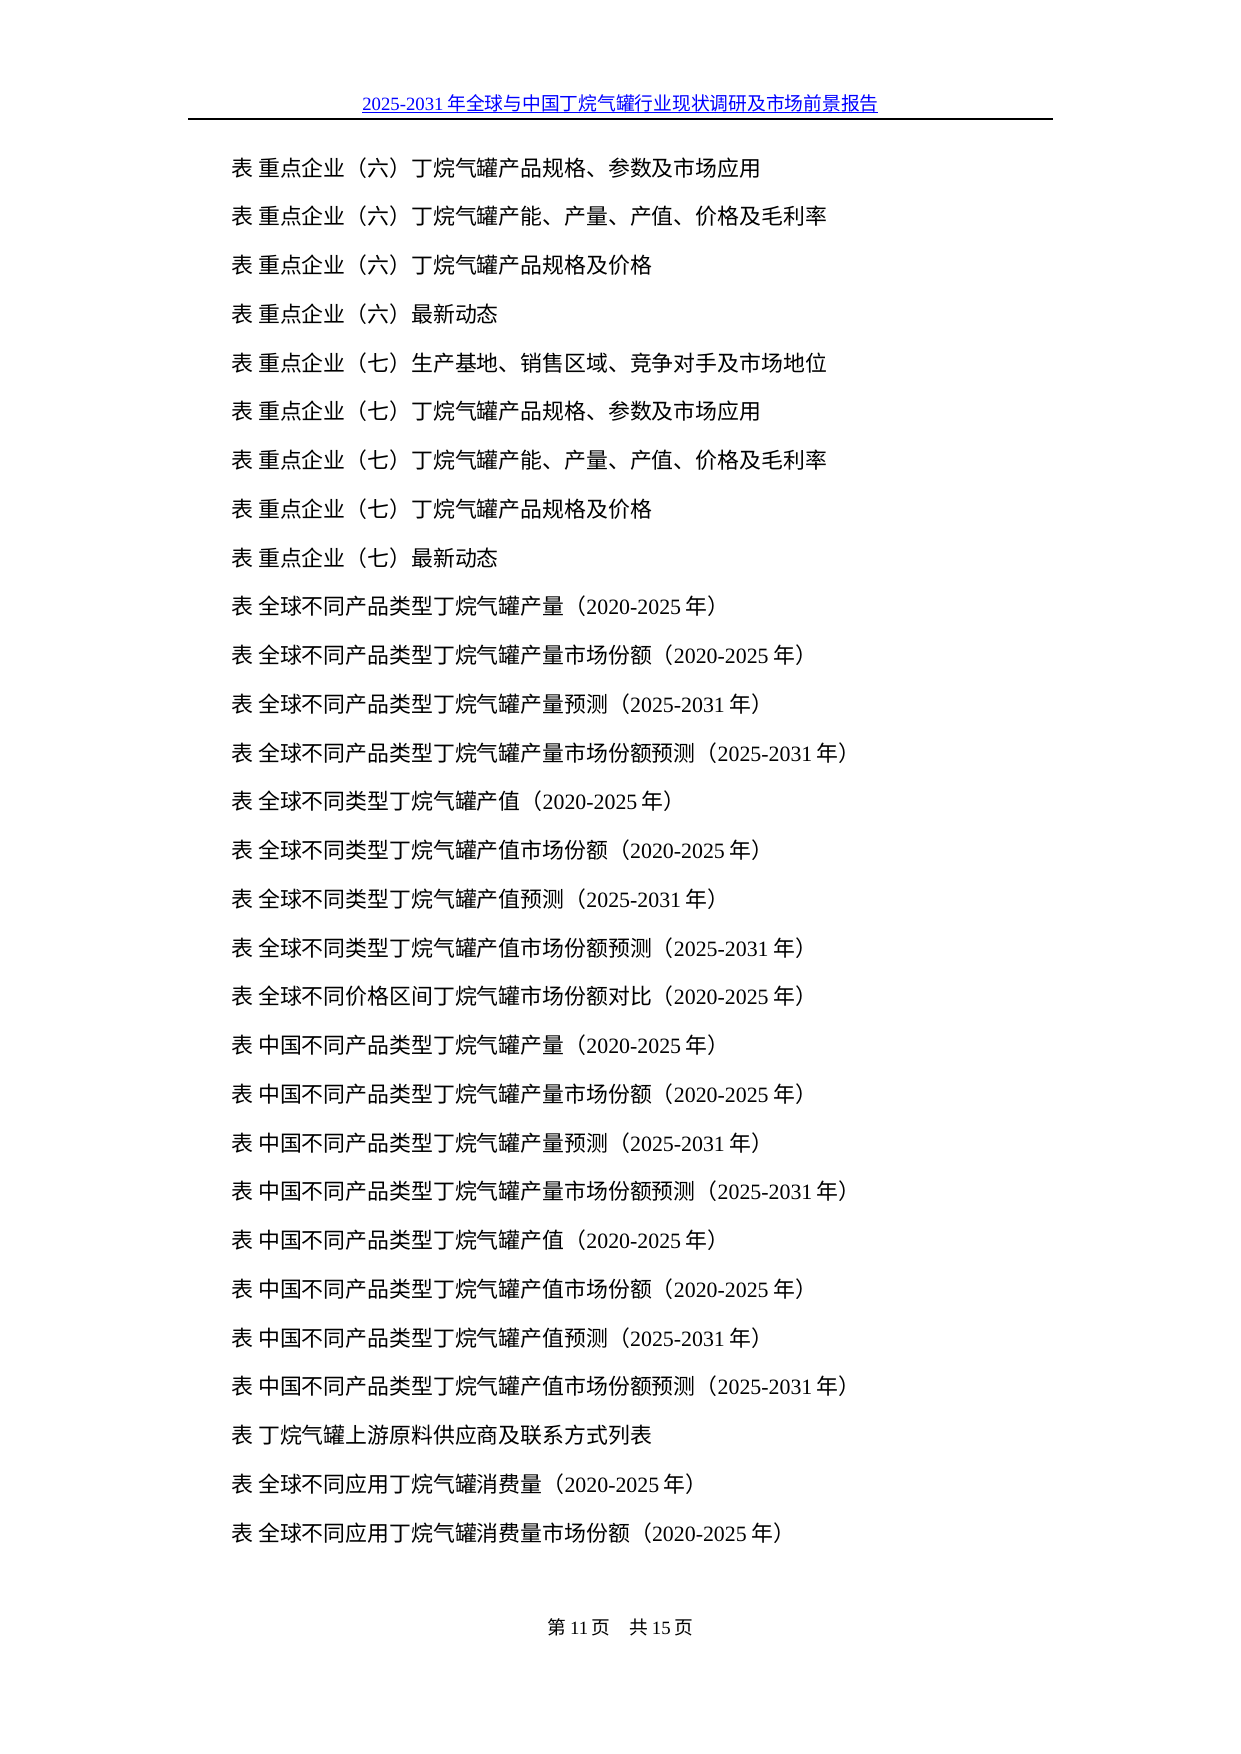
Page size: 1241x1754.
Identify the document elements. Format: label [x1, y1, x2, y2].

text [187, 150, 1053, 1548]
